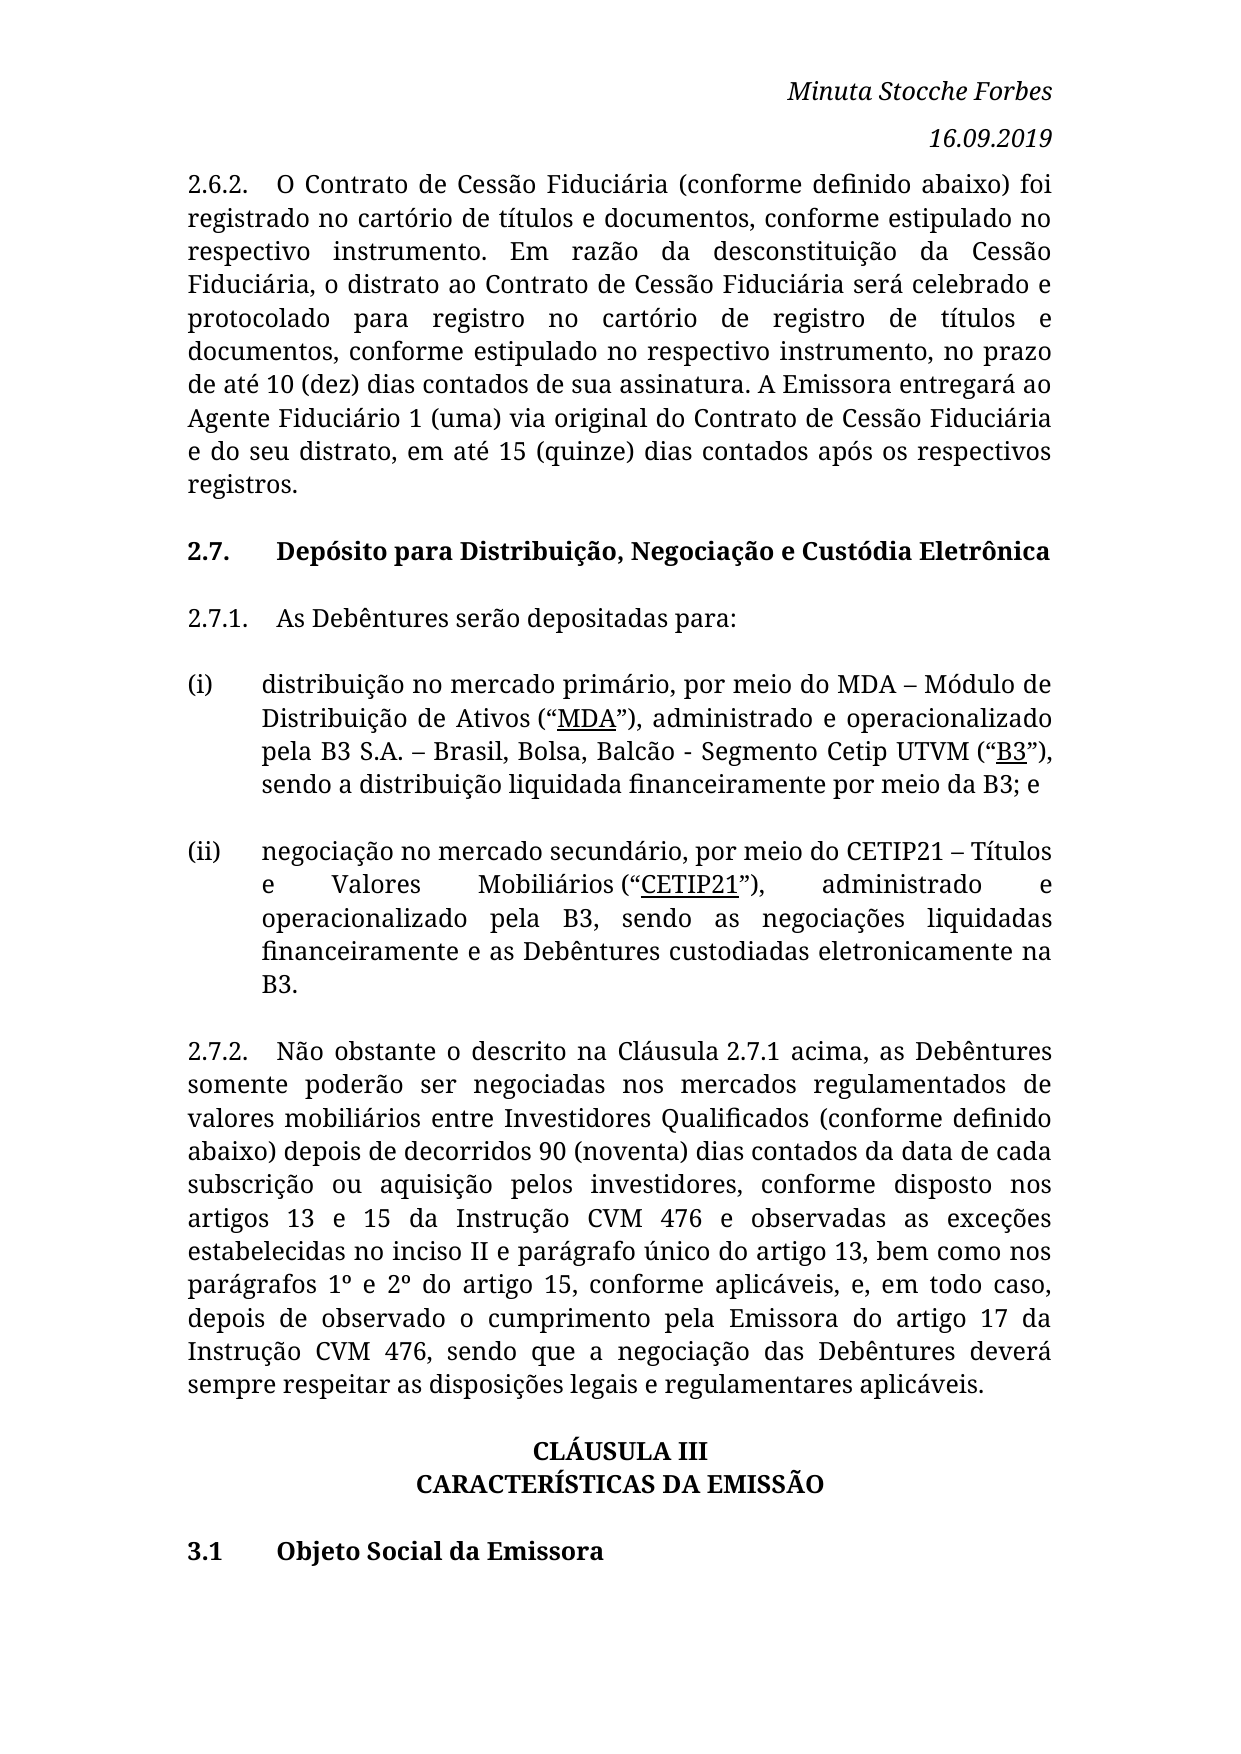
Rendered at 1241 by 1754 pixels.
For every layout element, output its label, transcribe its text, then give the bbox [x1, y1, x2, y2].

list Objeto Social da Emissora [187, 1534, 1053, 1567]
list distribuição no mercado primário, por meio do MDA – Módulo de Distribuição de Ativos (“MDA”), administrado e operacionalizado pela B3 S.A. – Brasil, Bolsa, Balcão - Segmento Cetip UTVM (“B3”), sendo a distribuição liquidada financeiramente por meio da B3; e [187, 667, 1053, 800]
subtitle O Contrato de Cessão Fiduciária (conforme definido abaixo) foi registrado no cartório de títulos e documentos, conforme estipulado no respectivo instrumento. Em razão da desconstituição da Cessão Fiduciária, o distrato ao Contrato de Cessão Fiduciária será celebrado e protocolado para registro no cartório de registro de títulos e documentos, conforme estipulado no respectivo instrumento, no prazo de até 10 (dez) dias contados de sua assinatura. A Emissora entregará ao Agente Fiduciário 1 (uma) via original do Contrato de Cessão Fiduciária e do seu distrato, em até 15 (quinze) dias contados após os respectivos registros. [187, 167, 1053, 500]
text 2.7.2. Não obstante o descrito na Cláusula 2.7.1 acima, as Debêntures somente poderão ser negociadas nos mercados regulamentados de valores mobiliários entre Investidores Qualificados (conforme definido abaixo) depois de decorridos 90 (noventa) dias contados da data de cada subscrição ou aquisição pelos investidores, conforme disposto nos artigos 13 e 15 da Instrução CVM 476 e observadas as exceções estabelecidas no inciso II e parágrafo único do artigo 13, bem como nos parágrafos 1º e 2º do artigo 15, conforme aplicáveis, e, em todo caso, depois de observado o cumprimento pela Emissora do artigo 17 da Instrução CVM 476, sendo que a negociação das Debêntures deverá sempre respeitar as disposições legais e regulamentares aplicáveis. [187, 1034, 1053, 1400]
text 2.7.1. As Debêntures serão depositadas para: [187, 600, 1053, 634]
list negociação no mercado secundário, por meio do CETIP21 – Títulos e Valores Mobiliários (“CETIP21”), administrado e operacionalizado pela B3, sendo as negociações liquidadas financeiramente e as Debêntures custodiadas eletronicamente na B3. [187, 834, 1053, 1000]
text CLÁUSULA III CARACTERÍSTICAS DA EMISSÃO [187, 1434, 1053, 1500]
text 2.7. Depósito para Distribuição, Negociação e Custódia Eletrônica [187, 534, 1053, 567]
